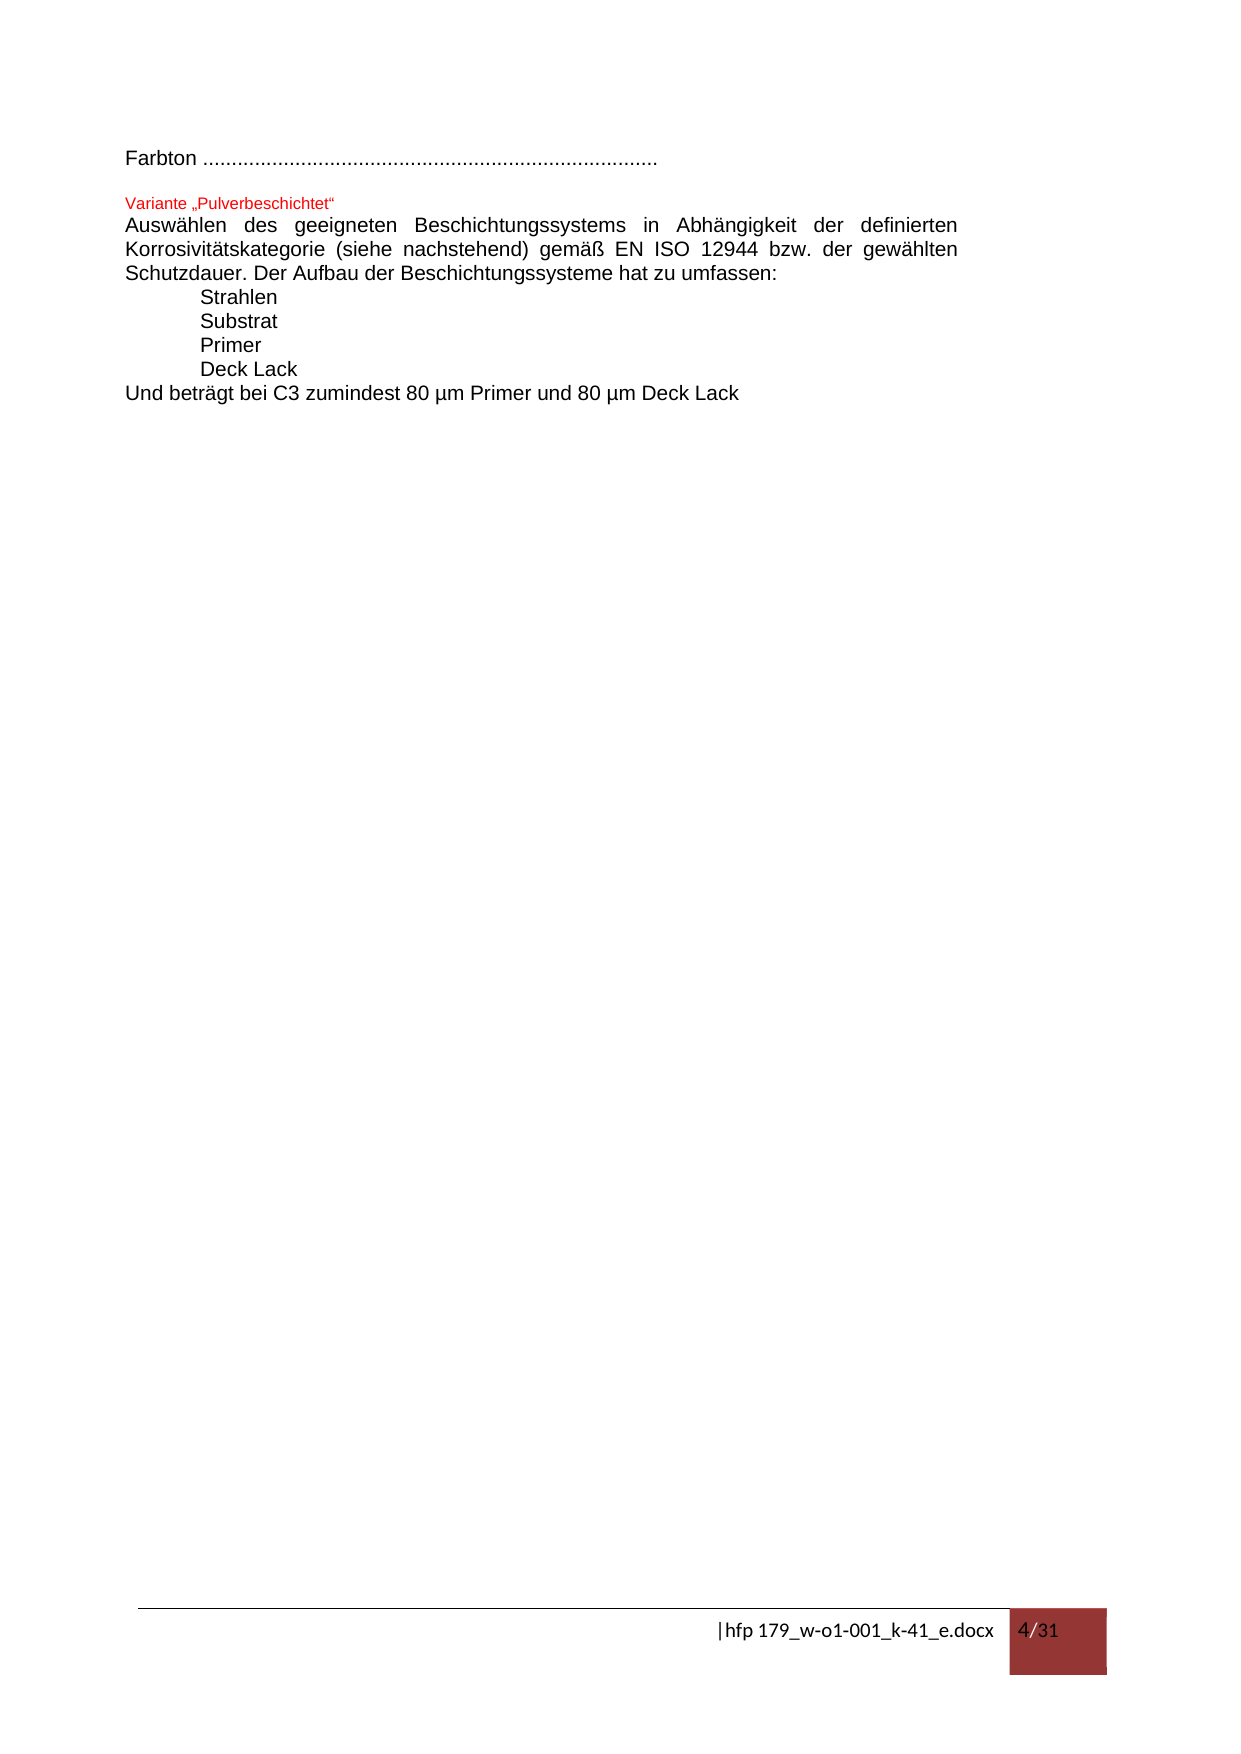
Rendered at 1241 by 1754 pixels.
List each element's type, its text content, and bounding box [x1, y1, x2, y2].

text Strahlen [200, 285, 959, 309]
text Deck Lack [200, 357, 959, 381]
text Und beträgt bei C3 zumindest 80 µm Primer und 80 µm Deck Lack [125, 381, 959, 404]
text Variante „Pulverbeschichtet“ [125, 194, 959, 213]
text Auswählen des geeigneten Beschichtungssystems in Abhängigkeit der definierten Korrosivitätskategorie (siehe nachstehend) gemäß EN ISO 12944 bzw. der gewählten Schutzdauer. Der Aufbau der Beschichtungssysteme hat zu umfassen: [125, 213, 959, 285]
text Substrat [200, 309, 959, 333]
text Primer [200, 333, 959, 357]
text Farbton ............................................................................... [125, 146, 763, 170]
